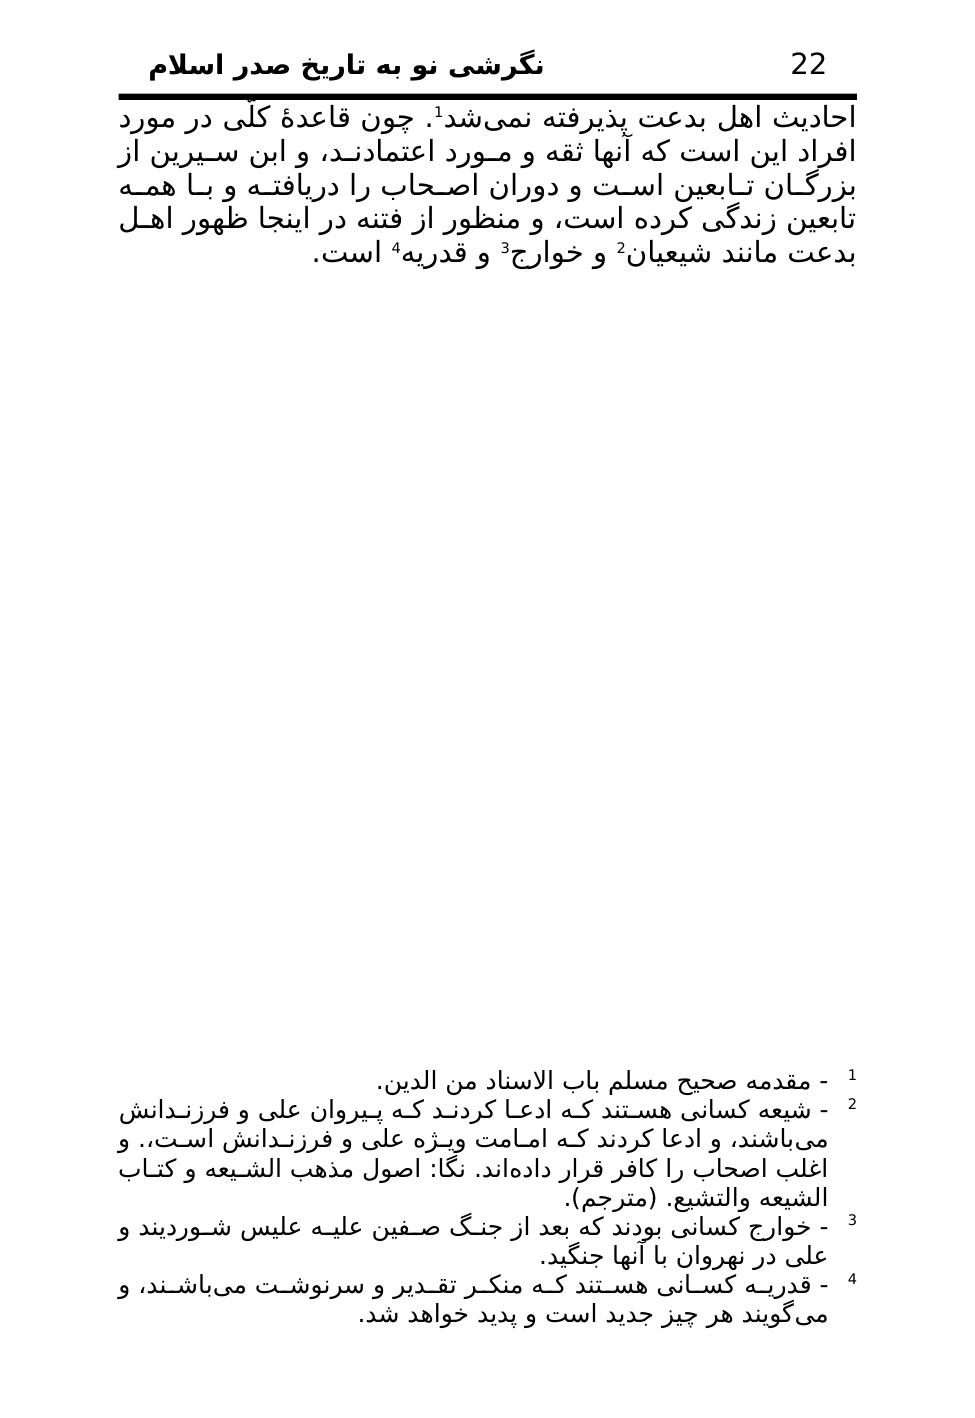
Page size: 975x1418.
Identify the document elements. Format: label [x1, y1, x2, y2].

text [118, 100, 857, 270]
